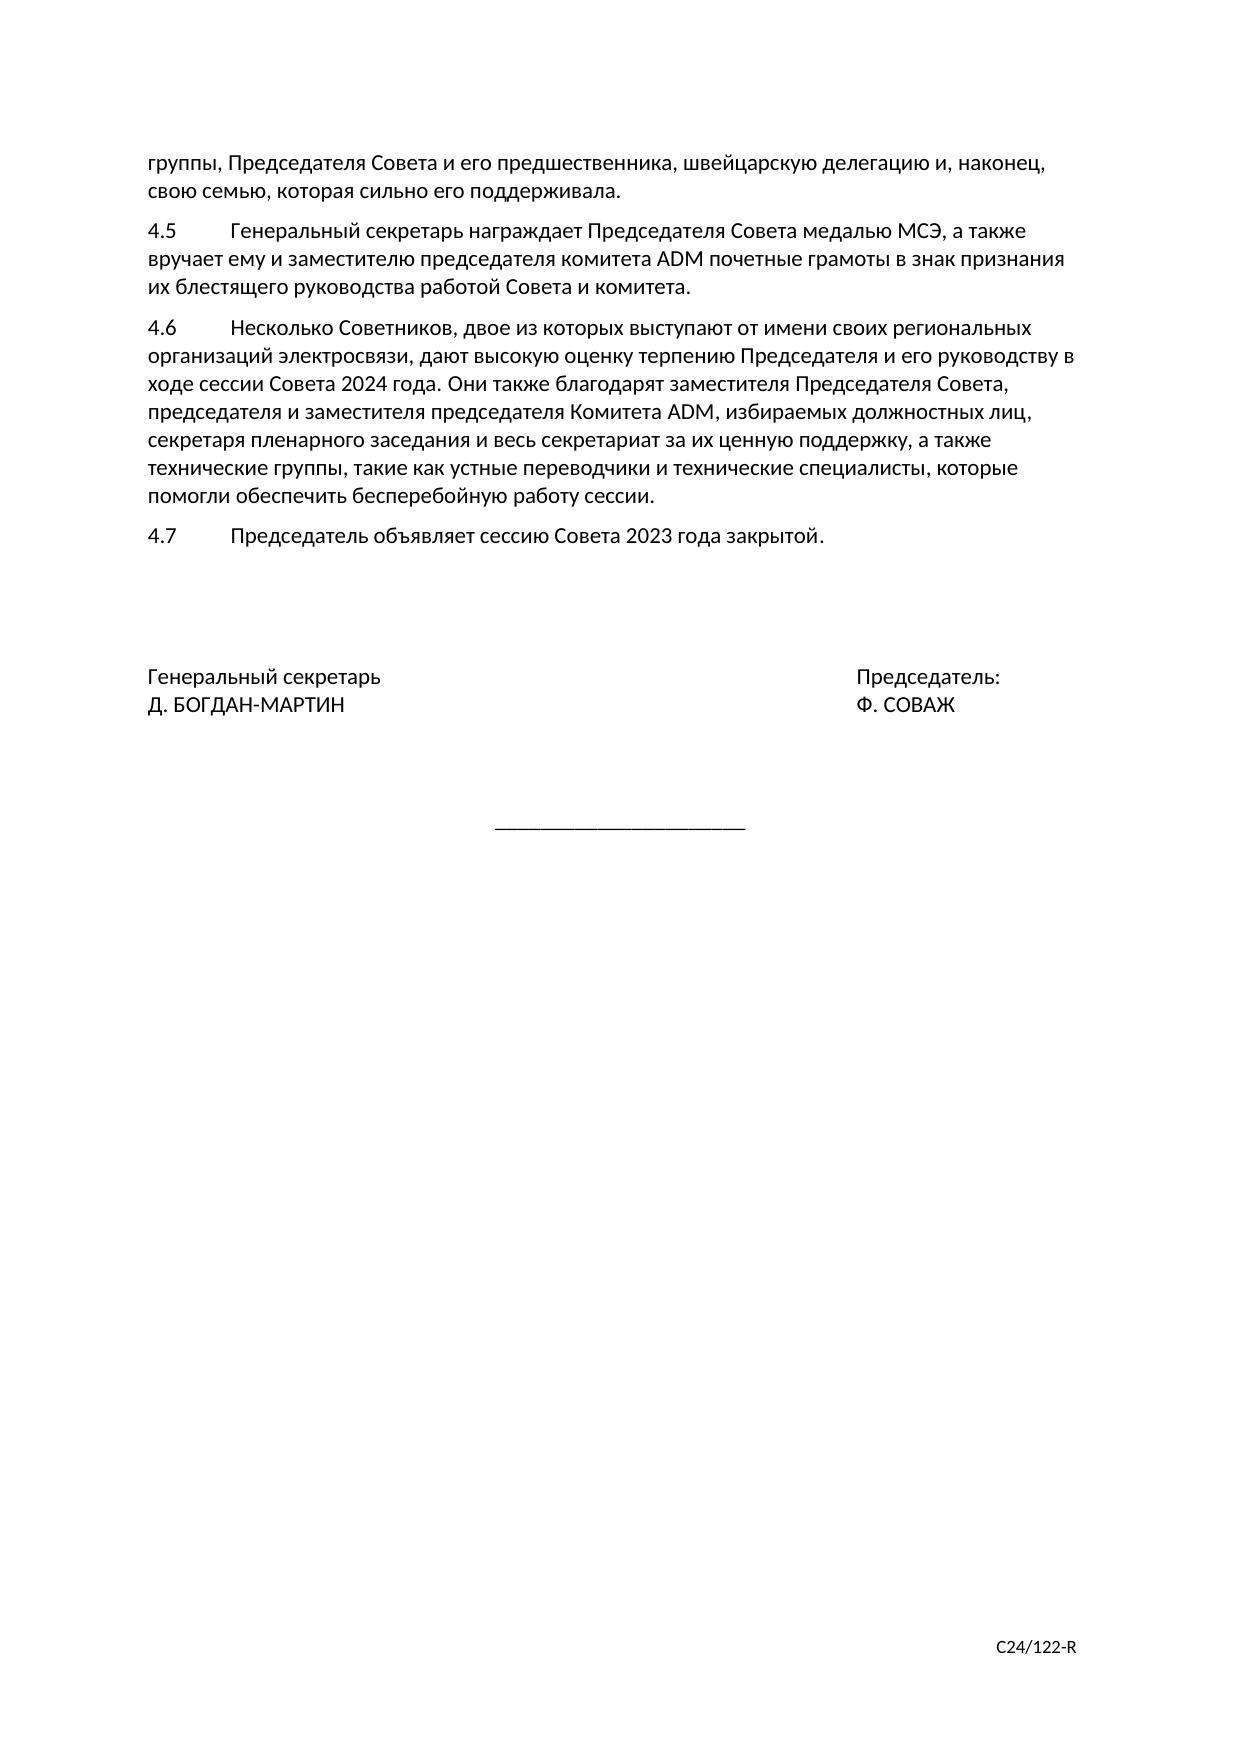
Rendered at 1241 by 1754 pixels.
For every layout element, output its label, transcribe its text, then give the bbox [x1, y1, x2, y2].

text 4.6 Несколько Советников, двое из которых выступают от имени своих региональных организаций электросвязи, дают высокую оценку терпению Председателя и его руководству в ходе сессии Совета 2024 года. Они также благодарят заместителя Председателя Совета, председателя и заместителя председателя Комитета ADM, избираемых должностных лиц, секретаря пленарного заседания и весь секретариат за их ценную поддержку, а также технические группы, такие как устные переводчики и технические специалисты, которые помогли обеспечить бесперебойную работу сессии. [148, 313, 1092, 509]
text 4.7 Председатель объявляет сессию Совета 2023 года закрытой. [148, 521, 1092, 549]
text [148, 148, 1092, 204]
text Генеральный секретарь Председатель: Д. БОГДАН-МАРТИН Ф. СОВАЖ [148, 662, 1092, 718]
text ______________________ [148, 806, 1092, 833]
text 4.5 Генеральный секретарь награждает Председателя Совета медалью МСЭ, а также вручает ему и заместителю председателя комитета ADM почетные грамоты в знак признания их блестящего руководства работой Совета и комитета. [148, 216, 1092, 300]
